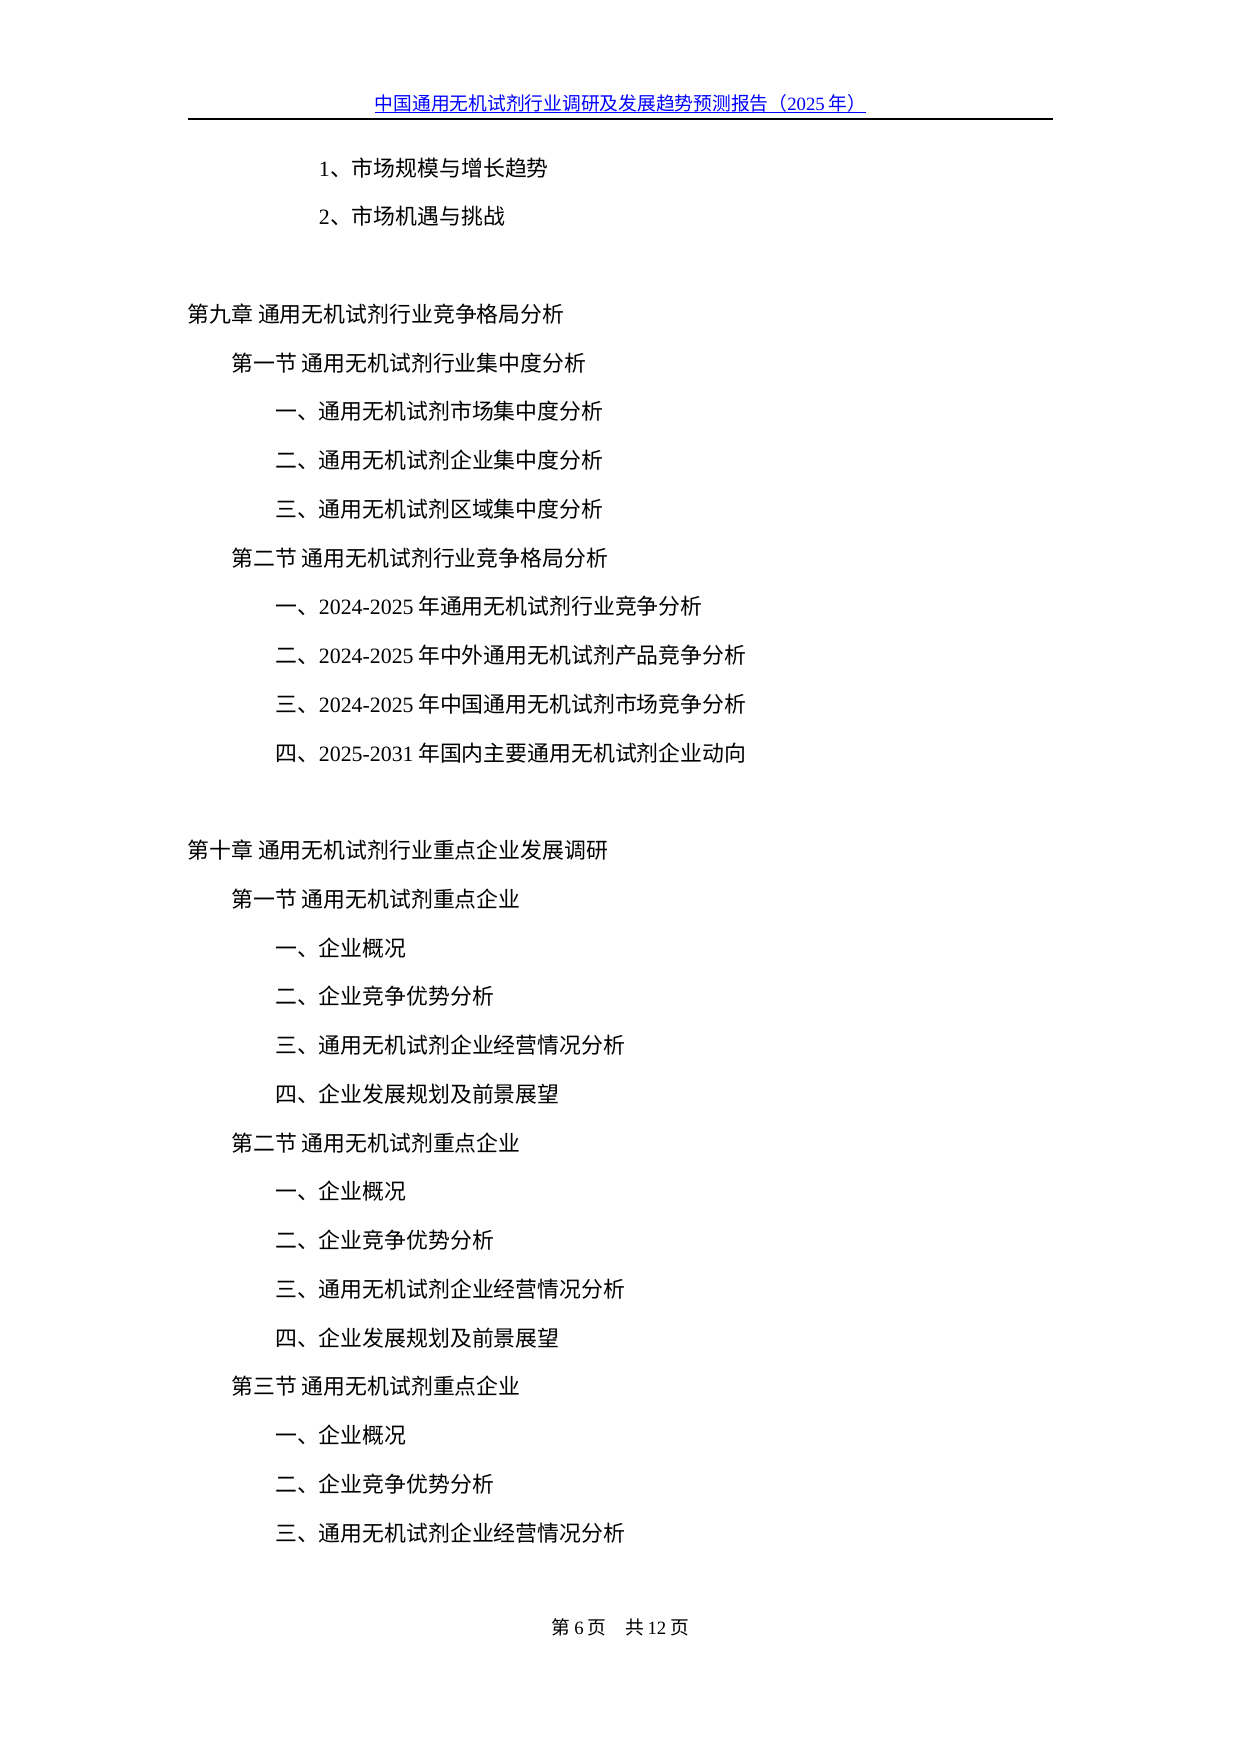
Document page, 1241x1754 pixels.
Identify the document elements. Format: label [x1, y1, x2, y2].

text [187, 150, 1053, 1548]
